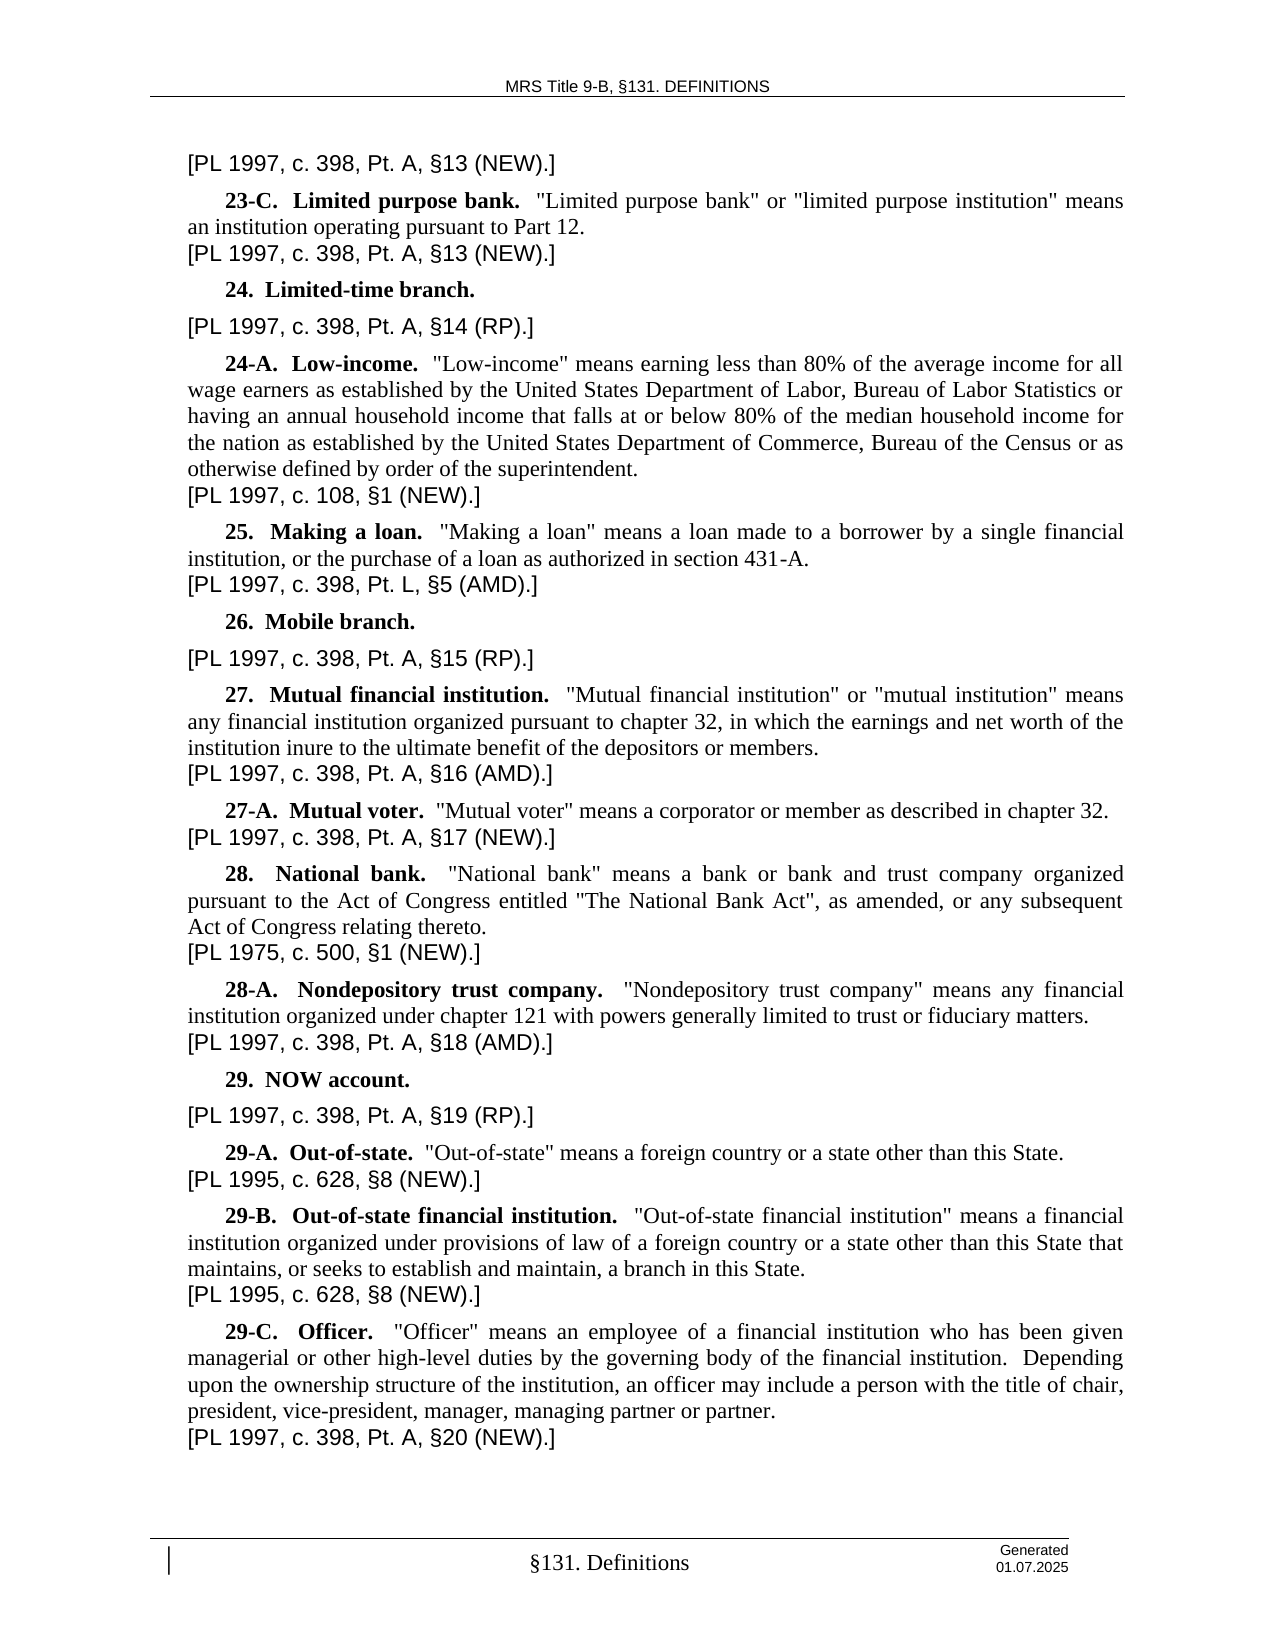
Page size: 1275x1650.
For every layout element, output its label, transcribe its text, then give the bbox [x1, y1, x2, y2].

text [PL 1997, c. 398, Pt. A, §20 (NEW).] [187, 1423, 1125, 1450]
text 27-A. Mutual voter. "Mutual voter" means a corporator or member as described in chapter 32. [187, 797, 1125, 823]
text 29-C. Officer. "Officer" means an employee of a financial institution who has been given managerial or other high-level duties by the governing body of the financial institution. Depending upon the ownership structure of the institution, an officer may include a person with the title of chair, president, vice-president, manager, managing partner or partner. [187, 1318, 1125, 1423]
text [PL 1997, c. 398, Pt. A, §17 (NEW).] [187, 823, 1125, 850]
text 28-A. Nondepository trust company. "Nondepository trust company" means any financial institution organized under chapter 121 with powers generally limited to trust or fiduciary matters. [187, 976, 1125, 1029]
text 29-A. Out-of-state. "Out-of-state" means a foreign country or a state other than this State. [187, 1139, 1125, 1166]
text [PL 1997, c. 398, Pt. A, §13 (NEW).] [187, 150, 1125, 176]
text 29. NOW account. [187, 1066, 1125, 1092]
text [PL 1997, c. 398, Pt. A, §14 (RP).] [187, 313, 1125, 339]
text [PL 1997, c. 398, Pt. A, §16 (AMD).] [187, 760, 1125, 787]
text [PL 1997, c. 398, Pt. A, §15 (RP).] [187, 644, 1125, 671]
text [PL 1997, c. 398, Pt. L, §5 (AMD).] [187, 571, 1125, 597]
text [PL 1995, c. 628, §8 (NEW).] [187, 1166, 1125, 1192]
text [PL 1997, c. 398, Pt. A, §13 (NEW).] [187, 239, 1125, 266]
text 24-A. Low-income. "Low-income" means earning less than 80% of the average income for all wage earners as established by the United States Department of Labor, Bureau of Labor Statistics or having an annual household income that falls at or below 80% of the median household income for the nation as established by the United States Department of Commerce, Bureau of the Census or as otherwise defined by order of the superintendent. [187, 350, 1125, 482]
text [PL 1975, c. 500, §1 (NEW).] [187, 939, 1125, 966]
text 26. Mobile branch. [187, 608, 1125, 634]
text [PL 1997, c. 108, §1 (NEW).] [187, 482, 1125, 508]
text 24. Limited-time branch. [187, 276, 1125, 303]
text 28. National bank. "National bank" means a bank or bank and trust company organized pursuant to the Act of Congress entitled "The National Bank Act", as amended, or any subsequent Act of Congress relating thereto. [187, 860, 1125, 939]
text 25. Making a loan. "Making a loan" means a loan made to a borrower by a single financial institution, or the purchase of a loan as authorized in section 431‑A. [187, 518, 1125, 571]
text [PL 1997, c. 398, Pt. A, §19 (RP).] [187, 1102, 1125, 1129]
text 27. Mutual financial institution. "Mutual financial institution" or "mutual institution" means any financial institution organized pursuant to chapter 32, in which the earnings and net worth of the institution inure to the ultimate benefit of the depositors or members. [187, 681, 1125, 760]
text [PL 1997, c. 398, Pt. A, §18 (AMD).] [187, 1029, 1125, 1055]
text [PL 1995, c. 628, §8 (NEW).] [187, 1281, 1125, 1308]
text 23-C. Limited purpose bank. "Limited purpose bank" or "limited purpose institution" means an institution operating pursuant to Part 12. [187, 187, 1125, 239]
text 29-B. Out-of-state financial institution. "Out-of-state financial institution" means a financial institution organized under provisions of law of a foreign country or a state other than this State that maintains, or seeks to establish and maintain, a branch in this State. [187, 1202, 1125, 1281]
